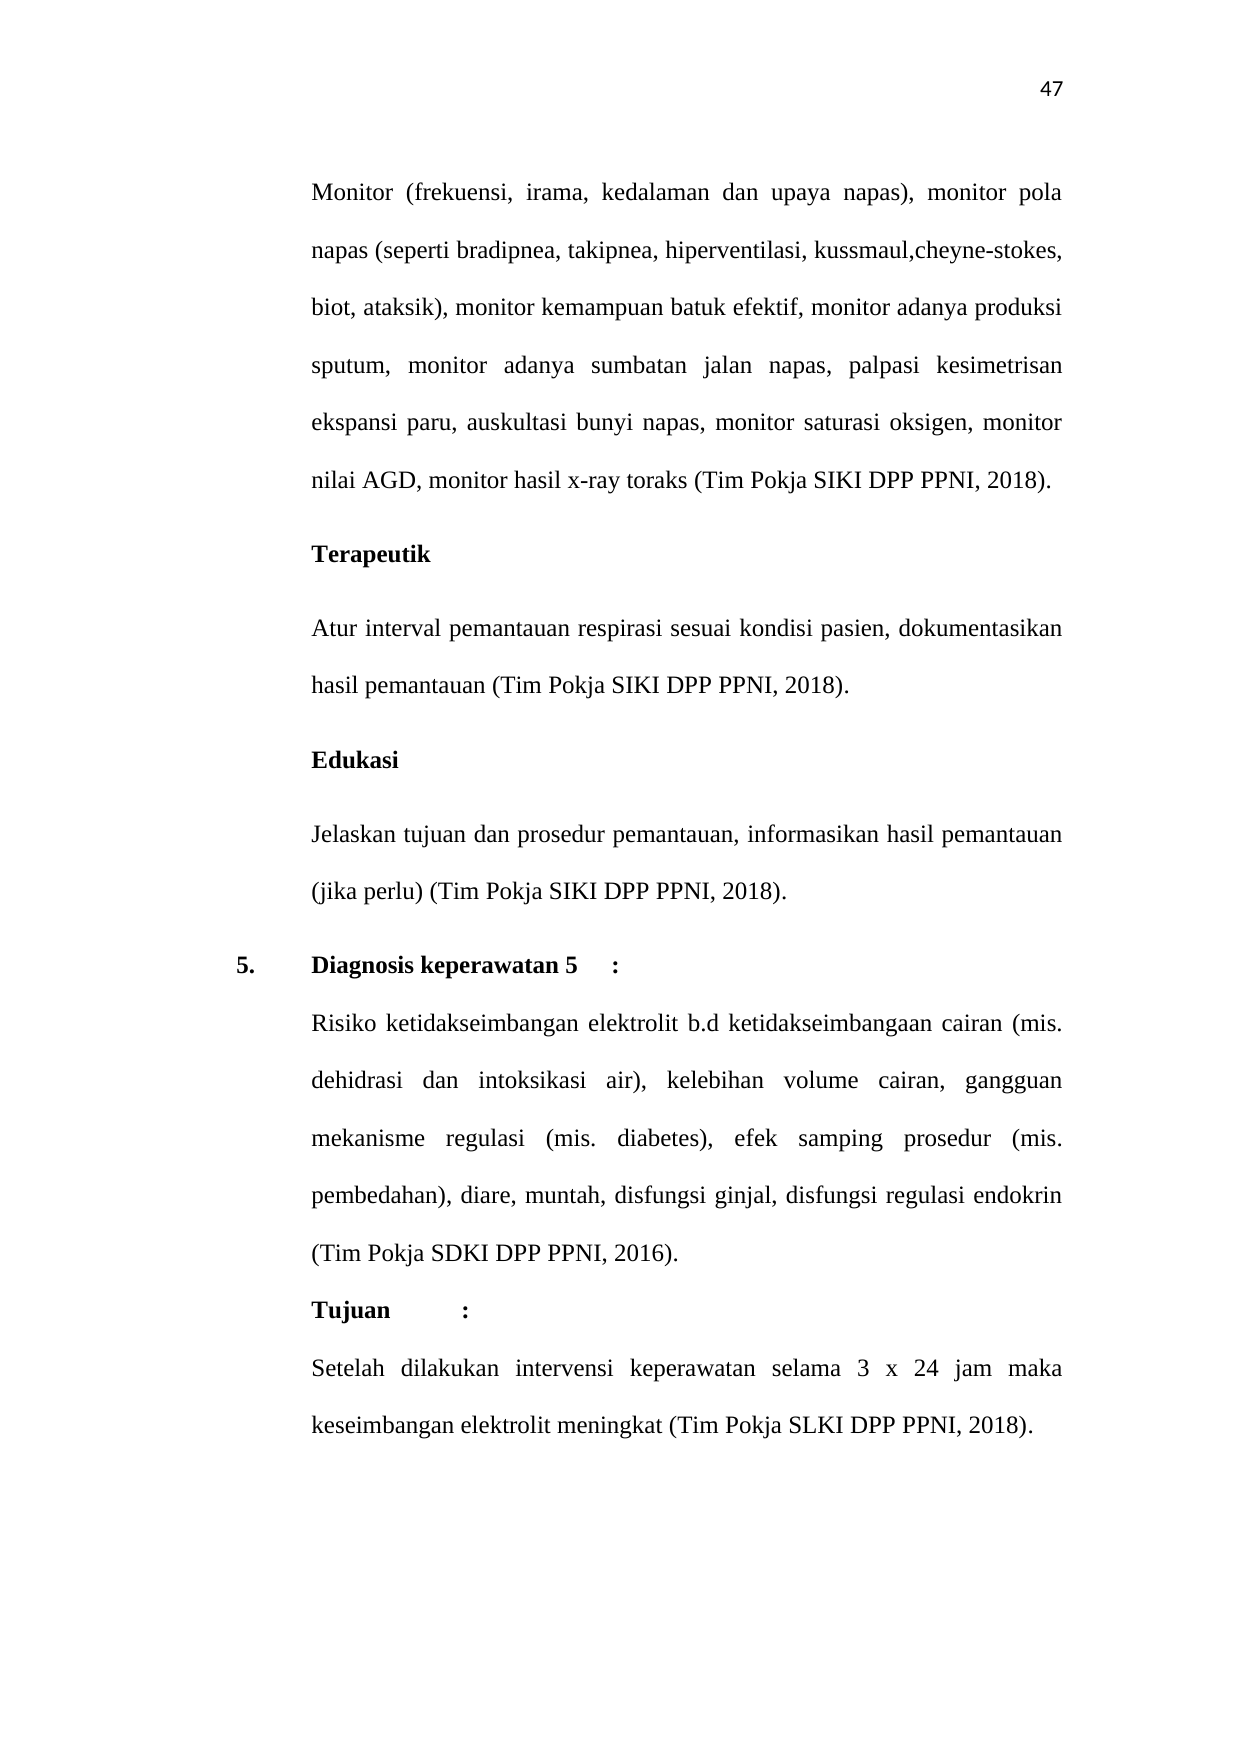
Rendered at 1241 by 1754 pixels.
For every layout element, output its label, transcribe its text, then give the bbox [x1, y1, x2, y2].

list Tujuan : [311, 1296, 1063, 1324]
text Jelaskan tujuan dan prosedur pemantauan, informasikan hasil pemantauan (jika perlu) (Tim Pokja SIKI DPP PPNI, 2018). [311, 819, 1063, 905]
list Diagnosis keperawatan 5 : [236, 951, 1063, 979]
text Edukasi [236, 745, 1063, 773]
list Risiko ketidakseimbangan elektrolit b.d ketidakseimbangaan cairan (mis. dehidrasi dan intoksikasi air), kelebihan volume cairan, gangguan mekanisme regulasi (mis. diabetes), efek samping prosedur (mis. pembedahan), diare, muntah, disfungsi ginjal, disfungsi regulasi endokrin (Tim Pokja SDKI DPP PPNI, 2016). [311, 1008, 1063, 1267]
text Atur interval pemantauan respirasi sesuai kondisi pasien, dokumentasikan hasil pemantauan (Tim Pokja SIKI DPP PPNI, 2018). [311, 613, 1063, 699]
text Terapeutik [236, 539, 1063, 568]
list Setelah dilakukan intervensi keperawatan selama 3 x 24 jam maka keseimbangan elektrolit meningkat (Tim Pokja SLKI DPP PPNI, 2018). [311, 1353, 1063, 1439]
text Monitor (frekuensi, irama, kedalaman dan upaya napas), monitor pola napas (seperti bradipnea, takipnea, hiperventilasi, kussmaul,cheyne-stokes, biot, ataksik), monitor kemampuan batuk efektif, monitor adanya produksi sputum, monitor adanya sumbatan jalan napas, palpasi kesimetrisan ekspansi paru, auskultasi bunyi napas, monitor saturasi oksigen, monitor nilai AGD, monitor hasil x-ray toraks (Tim Pokja SIKI DPP PPNI, 2018). [311, 177, 1063, 493]
